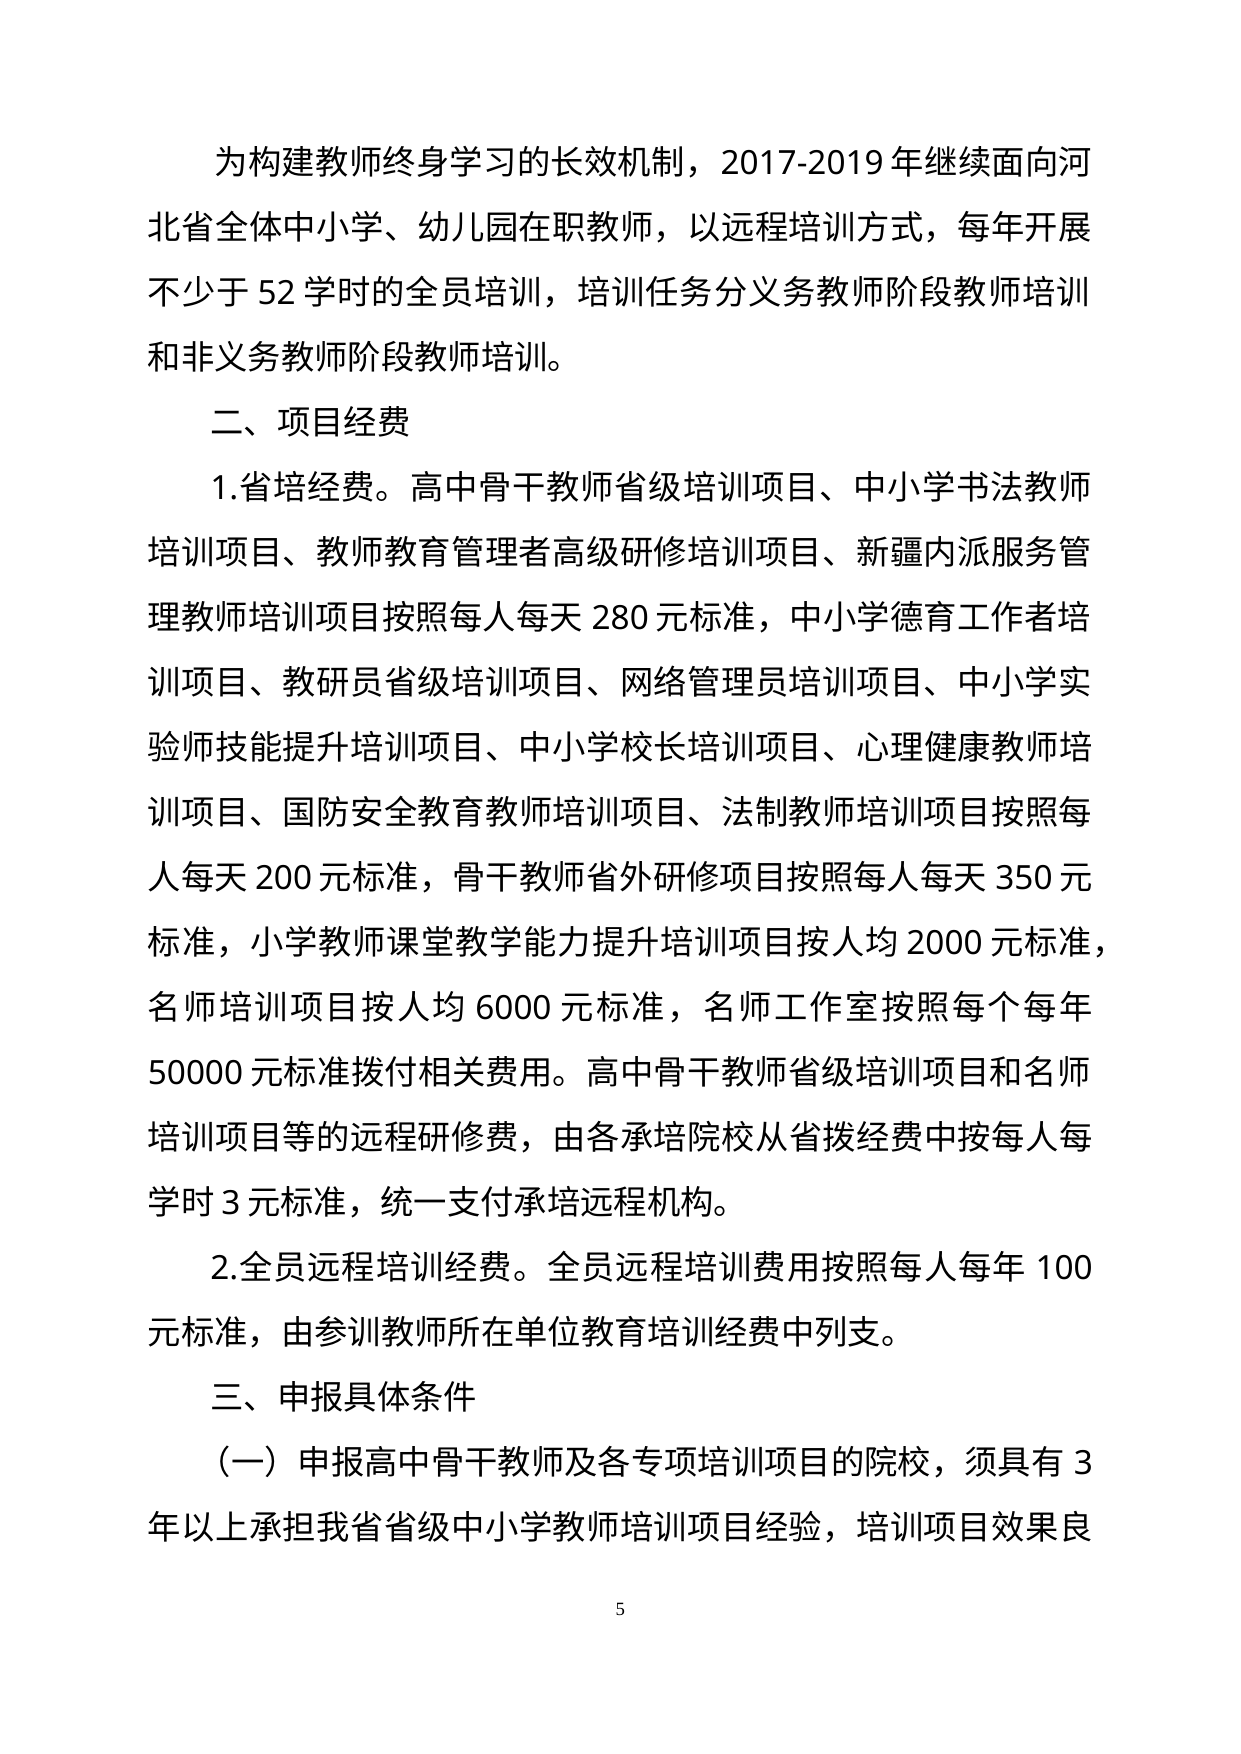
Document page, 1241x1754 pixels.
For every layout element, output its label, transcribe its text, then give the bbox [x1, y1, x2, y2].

text 2.全员远程培训经费。全员远程培训费用按照每人每年100元标准，由参训教师所在单位教育培训经费中列支。 [148, 1233, 1092, 1363]
text 1.省培经费。高中骨干教师省级培训项目、中小学书法教师培训项目、教师教育管理者高级研修培训项目、新疆内派服务管理教师培训项目按照每人每天280元标准，中小学德育工作者培训项目、教研员省级培训项目、网络管理员培训项目、中小学实验师技能提升培训项目、中小学校长培训项目、心理健康教师培训项目、国防安全教育教师培训项目、法制教师培训项目按照每人每天200元标准，骨干教师省外研修项目按照每人每天350元标准，小学教师课堂教学能力提升培训项目按人均2000元标准，名师培训项目按人均6000元标准，名师工作室按照每个每年50000元标准拨付相关费用。高中骨干教师省级培训项目和名师培训项目等的远程研修费，由各承培院校从省拨经费中按每人每学时3元标准，统一支付承培远程机构。 [148, 453, 1092, 1233]
text 二、项目经费 [148, 388, 1092, 453]
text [148, 1428, 1092, 1558]
text 三、申报具体条件 [148, 1363, 1092, 1428]
text 为构建教师终身学习的长效机制，2017-2019年继续面向河北省全体中小学、幼儿园在职教师，以远程培训方式，每年开展不少于52学时的全员培训，培训任务分义务教师阶段教师培训和非义务教师阶段教师培训。 [148, 128, 1092, 388]
